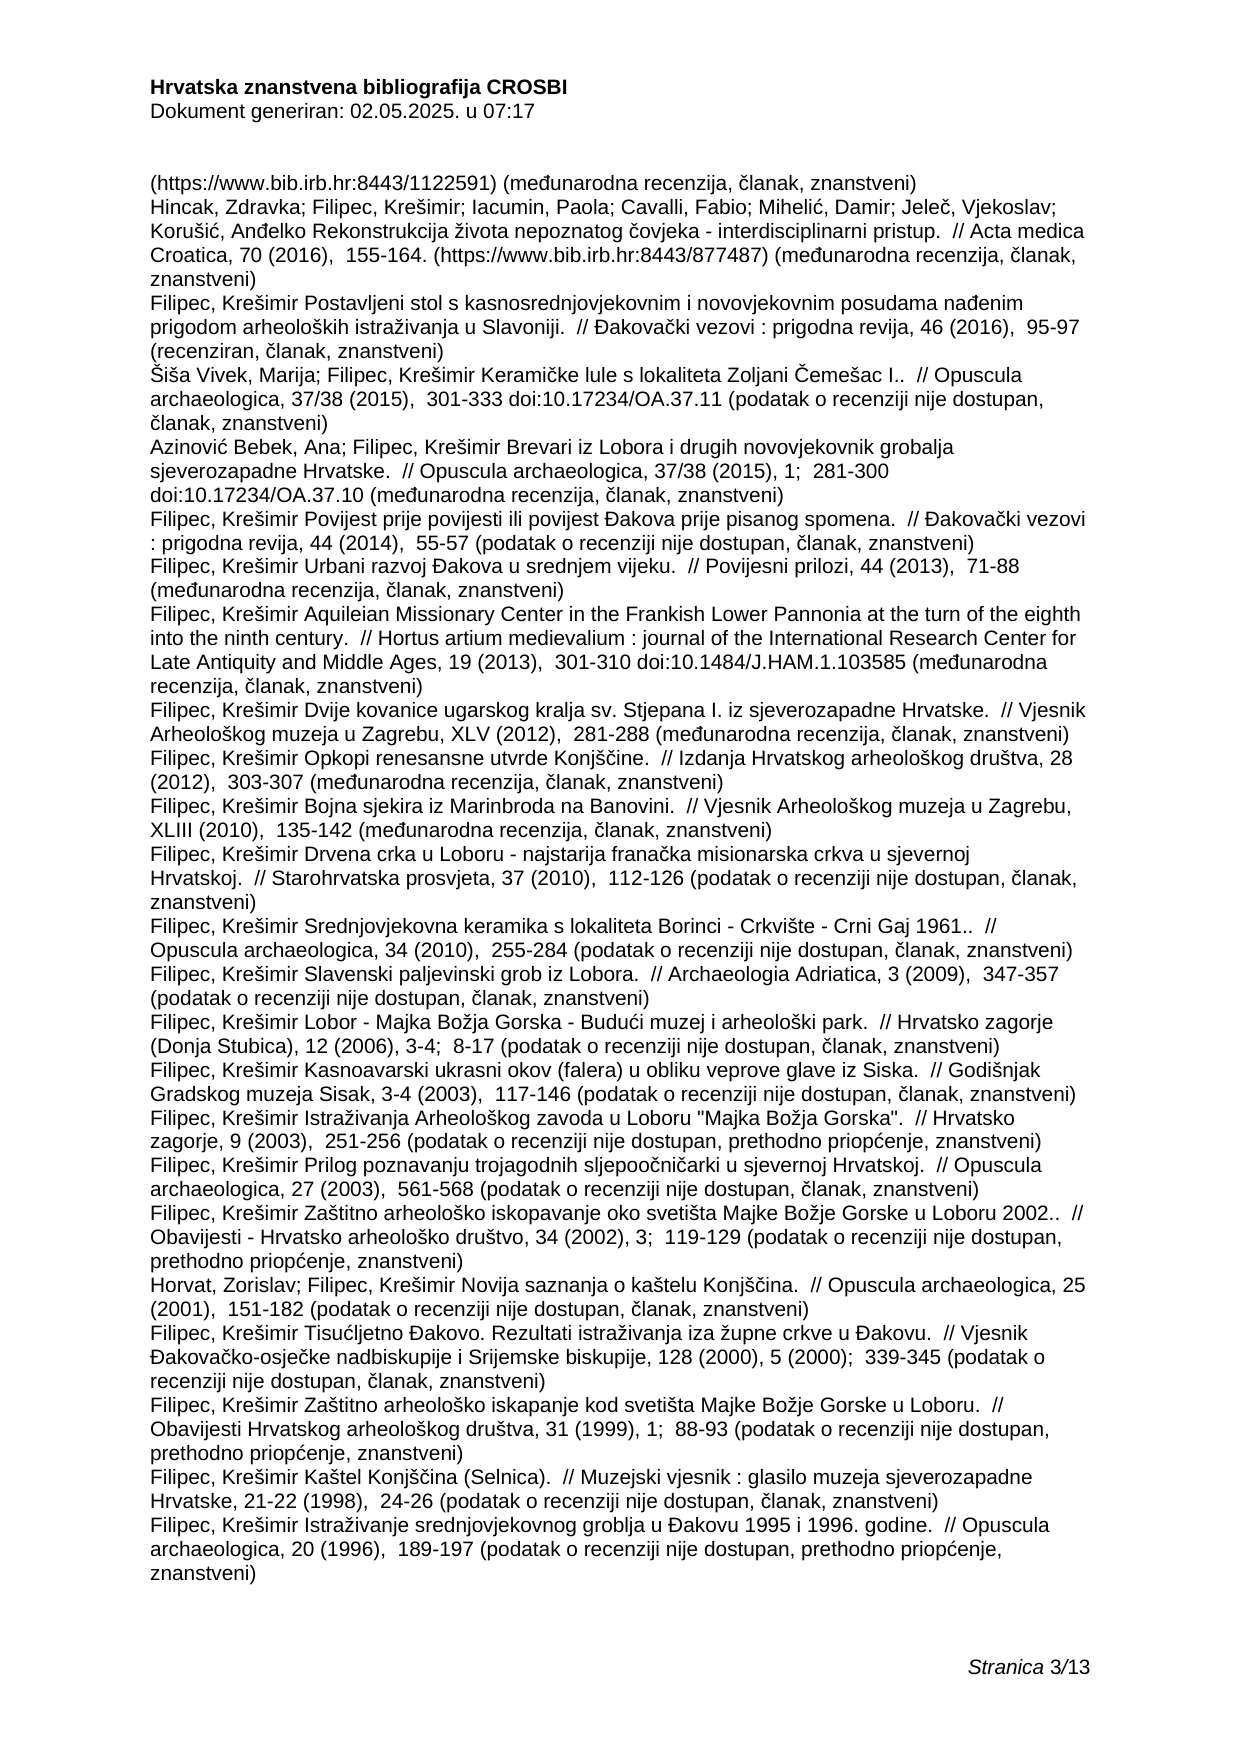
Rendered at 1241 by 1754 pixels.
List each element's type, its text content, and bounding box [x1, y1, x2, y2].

text Filipec, Krešimir [150, 698, 1090, 746]
text Filipec, Krešimir [150, 1513, 1090, 1584]
text Filipec, Krešimir [150, 794, 1090, 842]
text Filipec, Krešimir [150, 1105, 1090, 1153]
text Filipec, Krešimir [150, 1153, 1090, 1201]
text Filipec, Krešimir [150, 291, 1090, 363]
text Filipec, Krešimir [150, 962, 1090, 1009]
text Filipec, Krešimir [150, 1321, 1090, 1393]
text Filipec, Krešimir [150, 1465, 1090, 1513]
text Filipec, Krešimir [150, 914, 1090, 962]
text Filipec, Krešimir [150, 602, 1090, 698]
text Filipec, Krešimir [150, 746, 1090, 794]
text Filipec, Krešimir [150, 506, 1090, 554]
text Filipec, Krešimir [150, 1201, 1090, 1273]
text Filipec, Krešimir [150, 1009, 1090, 1057]
text Azinović Bebek, Ana; Filipec, Krešimir [150, 434, 1090, 506]
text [150, 171, 1090, 195]
text Filipec, Krešimir [150, 554, 1090, 602]
text Hincak, Zdravka; Filipec, Krešimir; Iacumin, Paola; Cavalli, Fabio; Mihelić, Damir; Jeleč, Vjekoslav; Korušić, Anđelko [150, 195, 1090, 291]
text Filipec, Krešimir [150, 1057, 1090, 1105]
text Filipec, Krešimir [150, 1393, 1090, 1465]
text Šiša Vivek, Marija; Filipec, Krešimir [150, 363, 1090, 434]
text Filipec, Krešimir [150, 842, 1090, 914]
text Horvat, Zorislav; Filipec, Krešimir [150, 1273, 1090, 1321]
